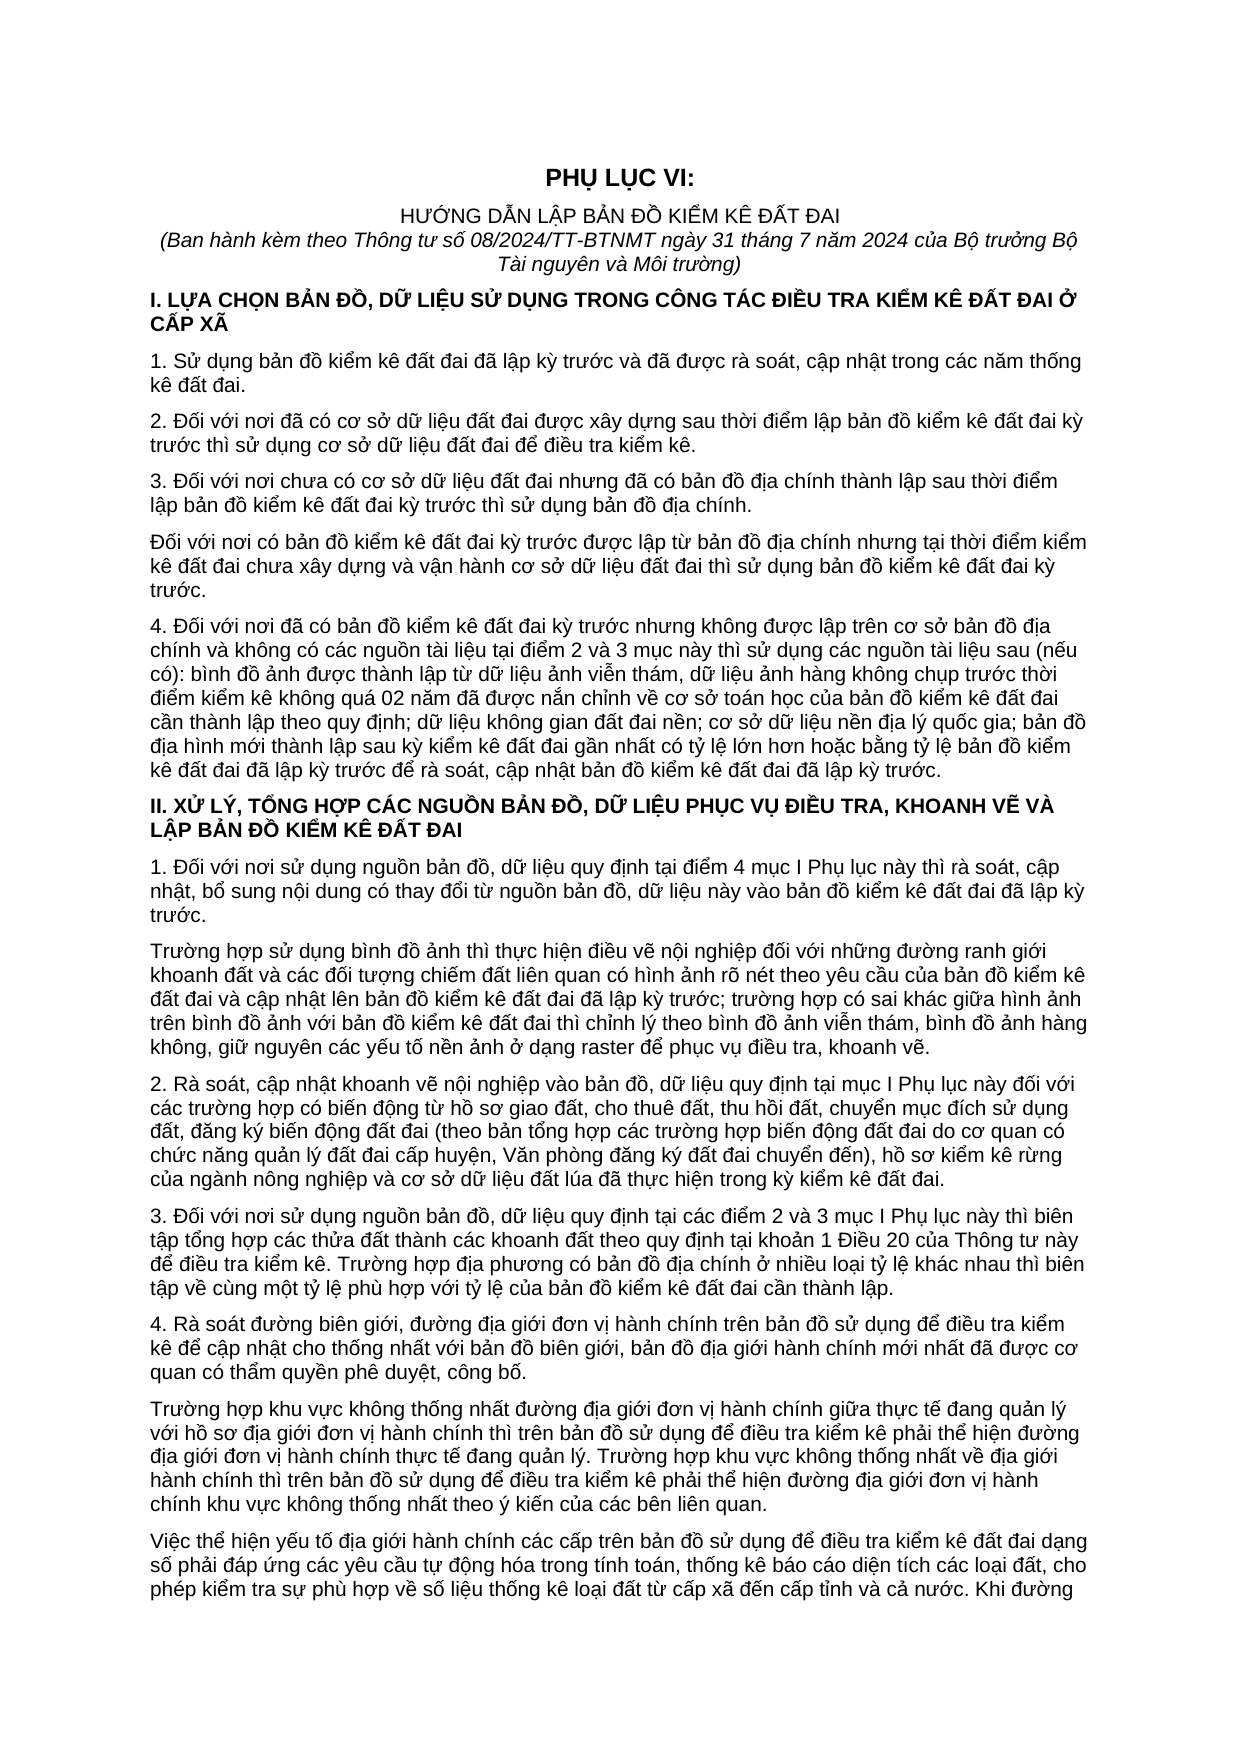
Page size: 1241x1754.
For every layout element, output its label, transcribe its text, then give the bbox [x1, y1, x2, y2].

text 3. Đối với nơi chưa có cơ sở dữ liệu đất đai nhưng đã có bản đồ địa chính thành lập sau thời điểm lập bản đồ kiểm kê đất đai kỳ trước thì sử dụng bản đồ địa chính. [150, 469, 1090, 517]
text Đối với nơi có bản đồ kiểm kê đất đai kỳ trước được lập từ bản đồ địa chính nhưng tại thời điểm kiểm kê đất đai chưa xây dựng và vận hành cơ sở dữ liệu đất đai thì sử dụng bản đồ kiểm kê đất đai kỳ trước. [150, 530, 1090, 602]
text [150, 1529, 1090, 1601]
text 4. Rà soát đường biên giới, đường địa giới đơn vị hành chính trên bản đồ sử dụng để điều tra kiểm kê để cập nhật cho thống nhất với bản đồ biên giới, bản đồ địa giới hành chính mới nhất đã được cơ quan có thẩm quyền phê duyệt, công bố. [150, 1312, 1090, 1384]
text 1. Đối với nơi sử dụng nguồn bản đồ, dữ liệu quy định tại điểm 4 mục I Phụ lục này thì rà soát, cập nhật, bổ sung nội dung có thay đổi từ nguồn bản đồ, dữ liệu này vào bản đồ kiểm kê đất đai đã lập kỳ trước. [150, 855, 1090, 927]
text PHỤ LỤC VI: [150, 162, 1090, 191]
text 4. Đối với nơi đã có bản đồ kiểm kê đất đai kỳ trước nhưng không được lập trên cơ sở bản đồ địa chính và không có các nguồn tài liệu tại điểm 2 và 3 mục này thì sử dụng các nguồn tài liệu sau (nếu có): bình đồ ảnh được thành lập từ dữ liệu ảnh viễn thám, dữ liệu ảnh hàng không chụp trước thời điểm kiểm kê không quá 02 năm đã được nắn chỉnh về cơ sở toán học của bản đồ kiểm kê đất đai cần thành lập theo quy định; dữ liệu không gian đất đai nền; cơ sở dữ liệu nền địa lý quốc gia; bản đồ địa hình mới thành lập sau kỳ kiểm kê đất đai gần nhất có tỷ lệ lớn hơn hoặc bằng tỷ lệ bản đồ kiểm kê đất đai đã lập kỳ trước để rà soát, cập nhật bản đồ kiểm kê đất đai đã lập kỳ trước. [150, 614, 1090, 782]
text II. XỬ LÝ, TỔNG HỢP CÁC NGUỒN BẢN ĐỒ, DỮ LIỆU PHỤC VỤ ĐIỀU TRA, KHOANH VẼ VÀ LẬP BẢN ĐỒ KIỂM KÊ ĐẤT ĐAI [150, 794, 1090, 842]
text HƯỚNG DẪN LẬP BẢN ĐỒ KIỂM KÊ ĐẤT ĐAI (Ban hành kèm theo Thông tư số 08/2024/TT-BTNMT ngày 31 tháng 7 năm 2024 của Bộ trưởng Bộ Tài nguyên và Môi trường) [150, 204, 1090, 276]
text 1. Sử dụng bản đồ kiểm kê đất đai đã lập kỳ trước và đã được rà soát, cập nhật trong các năm thống kê đất đai. [150, 348, 1090, 396]
text Trường hợp sử dụng bình đồ ảnh thì thực hiện điều vẽ nội nghiệp đối với những đường ranh giới khoanh đất và các đối tượng chiếm đất liên quan có hình ảnh rõ nét theo yêu cầu của bản đồ kiểm kê đất đai và cập nhật lên bản đồ kiểm kê đất đai đã lập kỳ trước; trường hợp có sai khác giữa hình ảnh trên bình đồ ảnh với bản đồ kiểm kê đất đai thì chỉnh lý theo bình đồ ảnh viễn thám, bình đồ ảnh hàng không, giữ nguyên các yếu tố nền ảnh ở dạng raster để phục vụ điều tra, khoanh vẽ. [150, 939, 1090, 1059]
text Trường hợp khu vực không thống nhất đường địa giới đơn vị hành chính giữa thực tế đang quản lý với hồ sơ địa giới đơn vị hành chính thì trên bản đồ sử dụng để điều tra kiểm kê phải thể hiện đường địa giới đơn vị hành chính thực tế đang quản lý. Trường hợp khu vực không thống nhất về địa giới hành chính thì trên bản đồ sử dụng để điều tra kiểm kê phải thể hiện đường địa giới đơn vị hành chính khu vực không thống nhất theo ý kiến của các bên liên quan. [150, 1396, 1090, 1516]
text 2. Rà soát, cập nhật khoanh vẽ nội nghiệp vào bản đồ, dữ liệu quy định tại mục I Phụ lục này đối với các trường hợp có biến động từ hồ sơ giao đất, cho thuê đất, thu hồi đất, chuyển mục đích sử dụng đất, đăng ký biến động đất đai (theo bản tổng hợp các trường hợp biến động đất đai do cơ quan có chức năng quản lý đất đai cấp huyện, Văn phòng đăng ký đất đai chuyển đến), hồ sơ kiểm kê rừng của ngành nông nghiệp và cơ sở dữ liệu đất lúa đã thực hiện trong kỳ kiểm kê đất đai. [150, 1071, 1090, 1191]
text 2. Đối với nơi đã có cơ sở dữ liệu đất đai được xây dựng sau thời điểm lập bản đồ kiểm kê đất đai kỳ trước thì sử dụng cơ sở dữ liệu đất đai để điều tra kiểm kê. [150, 409, 1090, 457]
text 3. Đối với nơi sử dụng nguồn bản đồ, dữ liệu quy định tại các điểm 2 và 3 mục I Phụ lục này thì biên tập tổng hợp các thửa đất thành các khoanh đất theo quy định tại khoản 1 Điều 20 của Thông tư này để điều tra kiểm kê. Trường hợp địa phương có bản đồ địa chính ở nhiều loại tỷ lệ khác nhau thì biên tập về cùng một tỷ lệ phù hợp với tỷ lệ của bản đồ kiểm kê đất đai cần thành lập. [150, 1204, 1090, 1299]
text I. LỰA CHỌN BẢN ĐỒ, DỮ LIỆU SỬ DỤNG TRONG CÔNG TÁC ĐIỀU TRA KIỂM KÊ ĐẤT ĐAI Ở CẤP XÃ [150, 288, 1090, 336]
